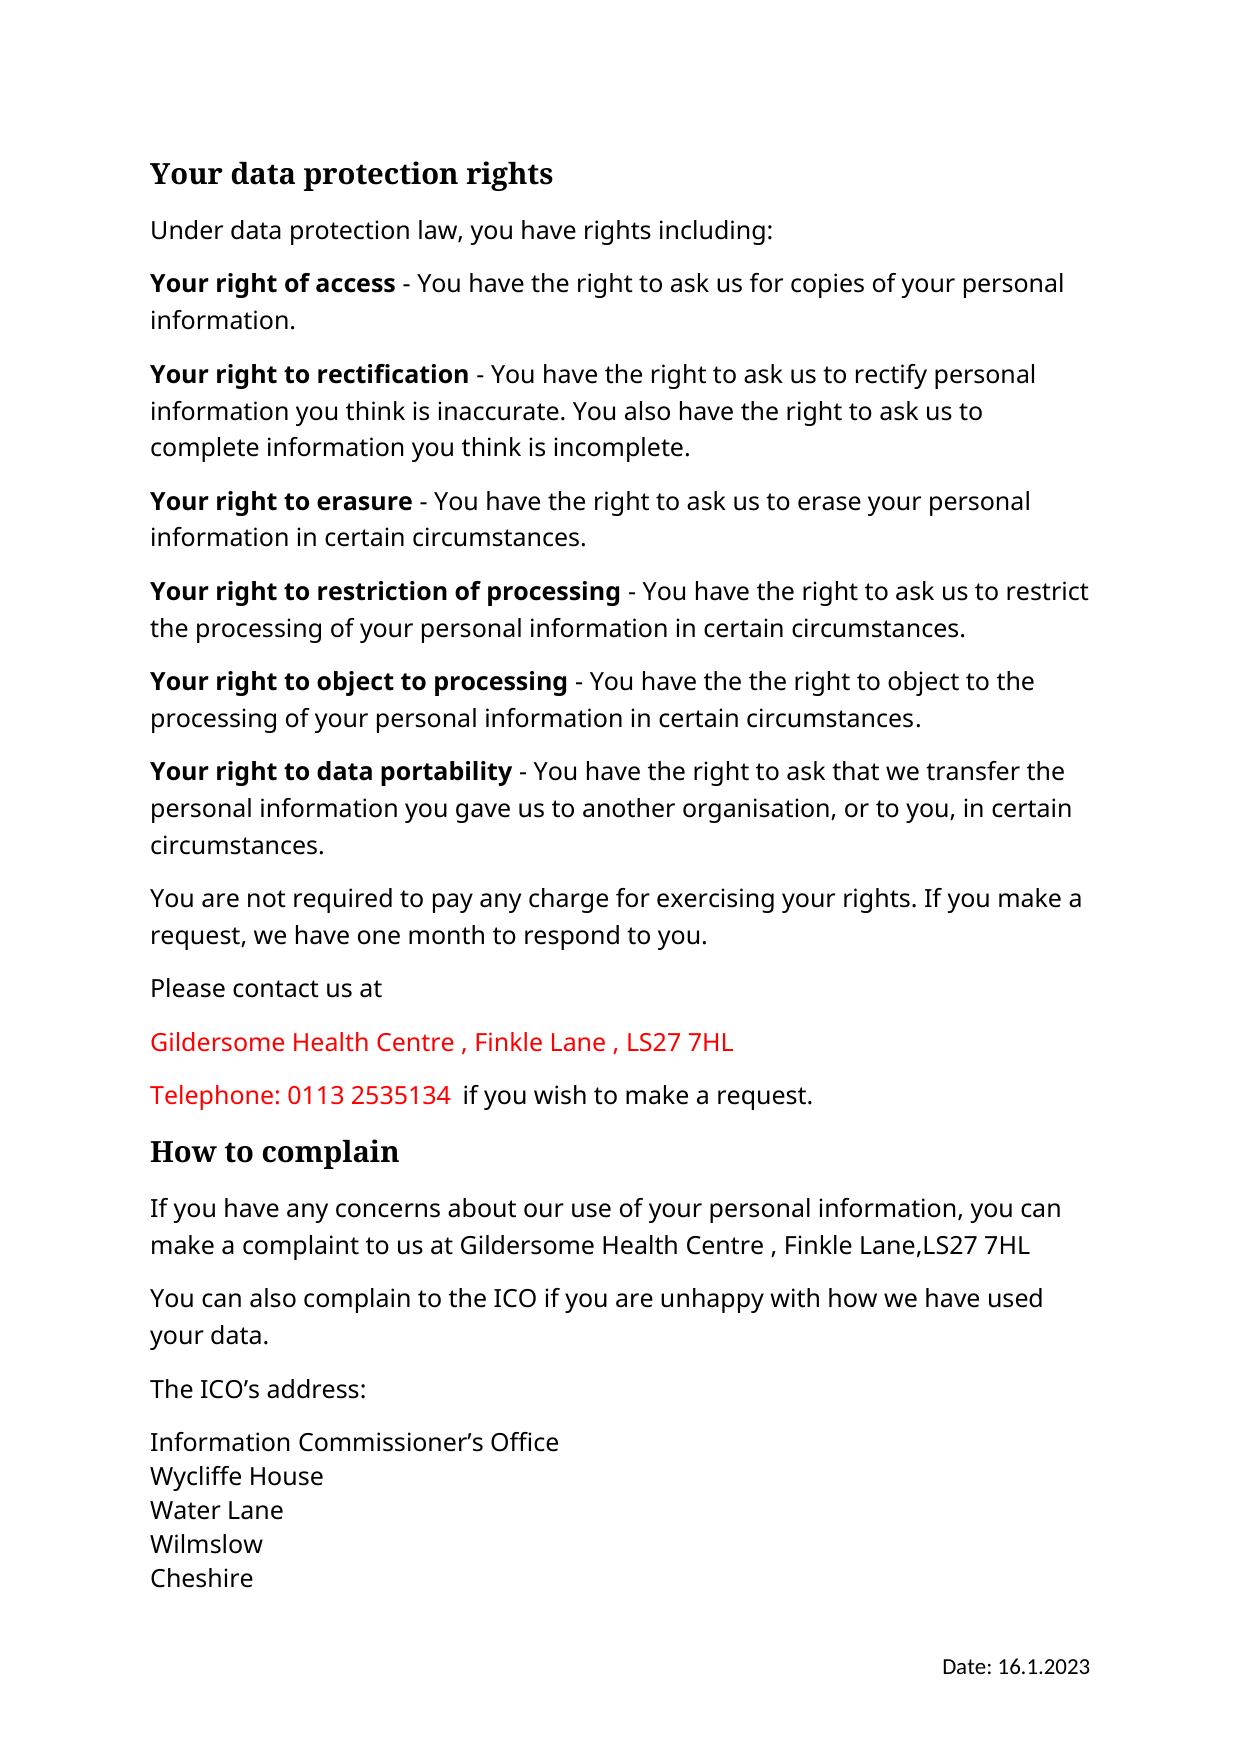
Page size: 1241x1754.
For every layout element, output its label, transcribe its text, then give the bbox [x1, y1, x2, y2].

text Your right to restriction of processing - You have the right to ask us to restrict the processing of your personal information in certain circumstances. [150, 573, 1090, 644]
text Cheshire [150, 1561, 1090, 1595]
text Your data protection rights [150, 153, 1090, 193]
text Wilmslow [150, 1527, 1090, 1561]
text You are not required to pay any charge for exercising your rights. If you make a request, we have one month to respond to you. [150, 881, 1090, 952]
text Wycliffe House [150, 1459, 1090, 1493]
text Your right to rectification - You have the right to ask us to rectify personal information you think is inaccurate. You also have the right to ask us to complete information you think is incomplete. [150, 356, 1090, 464]
text Your right to object to processing - You have the the right to object to the processing of your personal information in certain circumstances. [150, 664, 1090, 734]
text Under data protection law, you have rights including: [150, 213, 1090, 247]
text Please contact us at [150, 971, 1090, 1005]
text Information Commissioner’s Office [150, 1425, 1090, 1459]
text If you have any concerns about our use of your personal information, you can make a complaint to us at Gildersome Health Centre , Finkle Lane,LS27 7HL [150, 1191, 1090, 1262]
text Telephone: 0113 2535134 if you wish to make a request. [150, 1078, 1090, 1112]
text Water Lane [150, 1493, 1090, 1527]
text Your right to data portability - You have the right to ask that we transfer the personal information you gave us to another organisation, or to you, in certain circumstances. [150, 754, 1090, 862]
text The ICO’s address: [150, 1371, 1090, 1405]
text Gildersome Health Centre , Finkle Lane , LS27 7HL [150, 1024, 1090, 1059]
text How to complain [150, 1131, 1090, 1171]
text Your right of access - You have the right to ask us for copies of your personal information. [150, 266, 1090, 337]
text You can also complain to the ICO if you are unhappy with how we have used your data. [150, 1281, 1090, 1352]
text Your right to erasure - You have the right to ask us to erase your personal information in certain circumstances. [150, 483, 1090, 554]
